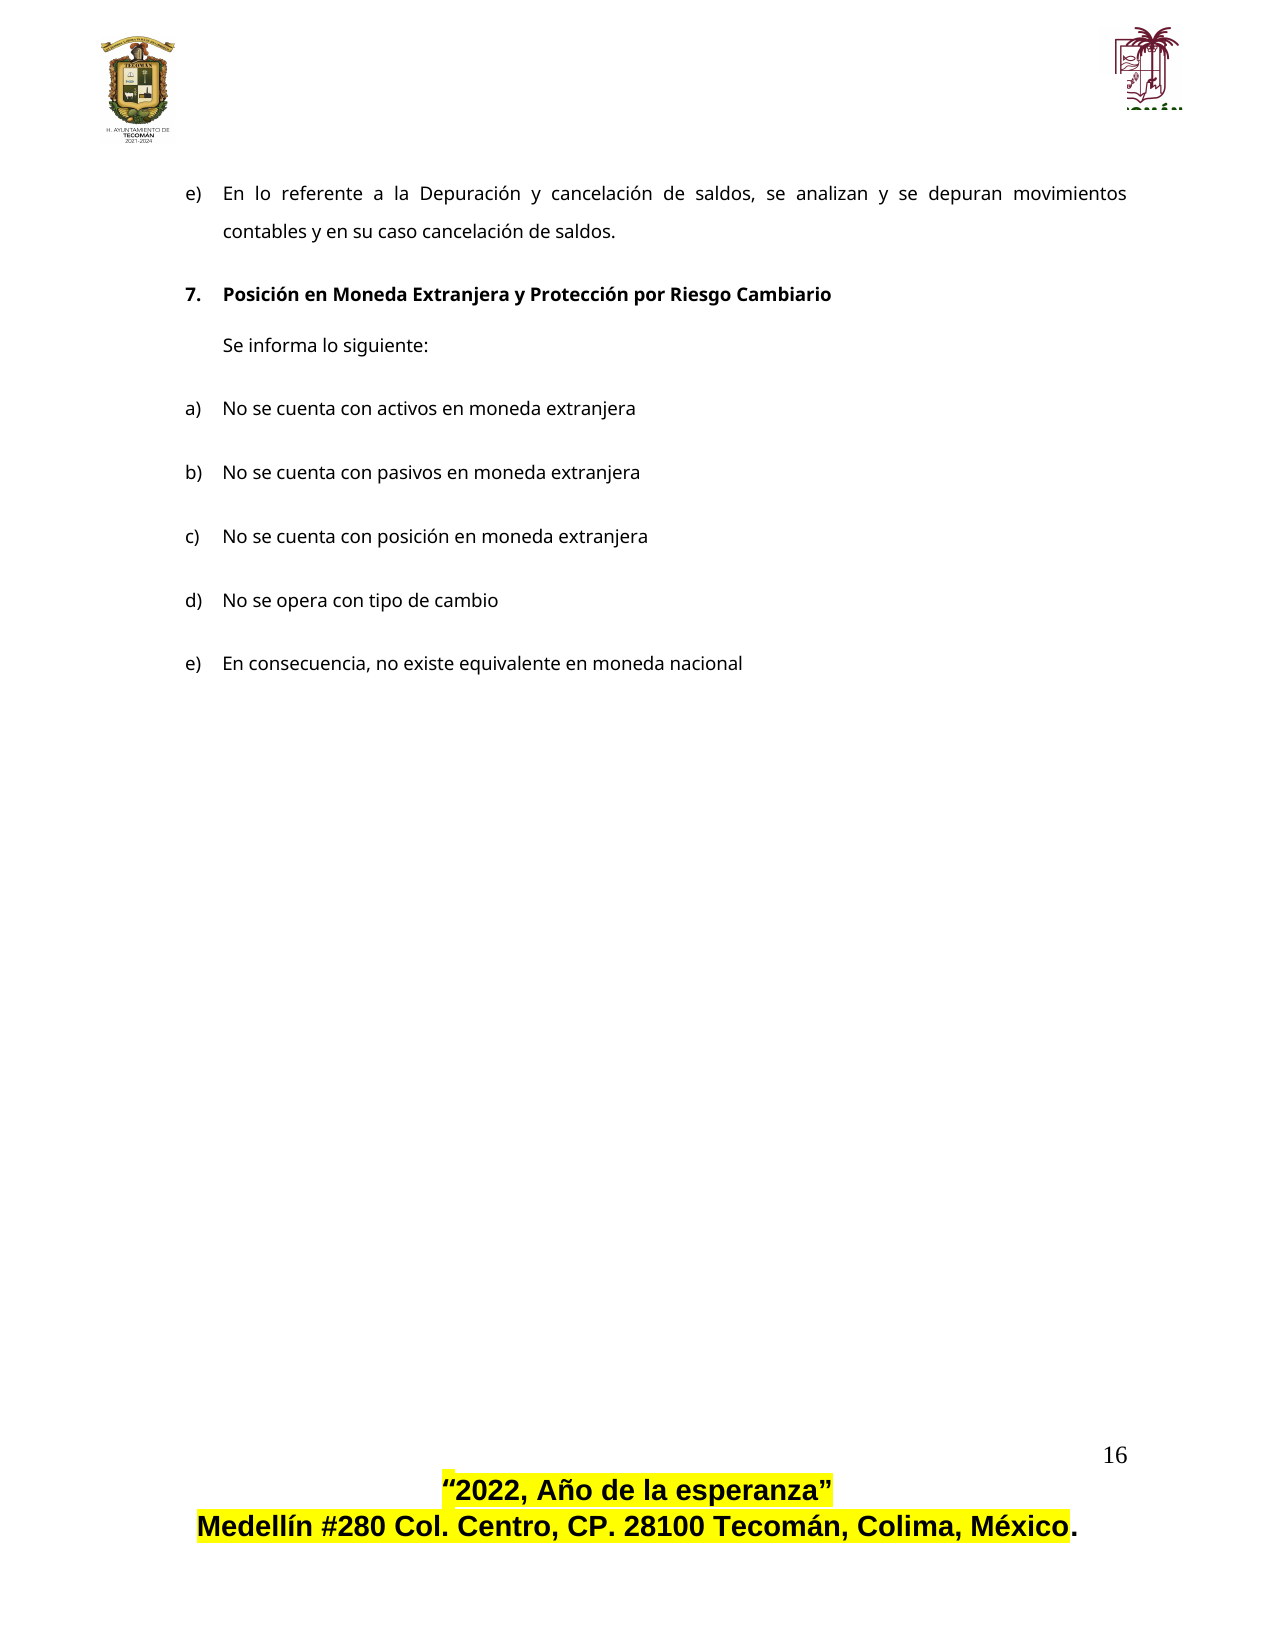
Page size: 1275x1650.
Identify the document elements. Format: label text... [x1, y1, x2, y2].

list No se cuenta con activos en moneda extranjera [185, 396, 1127, 421]
list Se informa lo siguiente: [223, 332, 1127, 357]
list No se cuenta con posición en moneda extranjera [185, 523, 1127, 549]
list Posición en Moneda Extranjera y Protección por Riesgo Cambiario [185, 282, 1127, 307]
list En lo referente a la Depuración y cancelación de saldos, se analizan y se depuran movimientos contables y en su caso cancelación de saldos. [185, 180, 1127, 244]
list No se opera con tipo de cambio [185, 587, 1127, 612]
list En consecuencia, no existe equivalente en moneda nacional [185, 651, 1127, 676]
list No se cuenta con pasivos en moneda extranjera [185, 459, 1127, 485]
picture [100, 36, 175, 144]
picture [1098, 26, 1183, 110]
